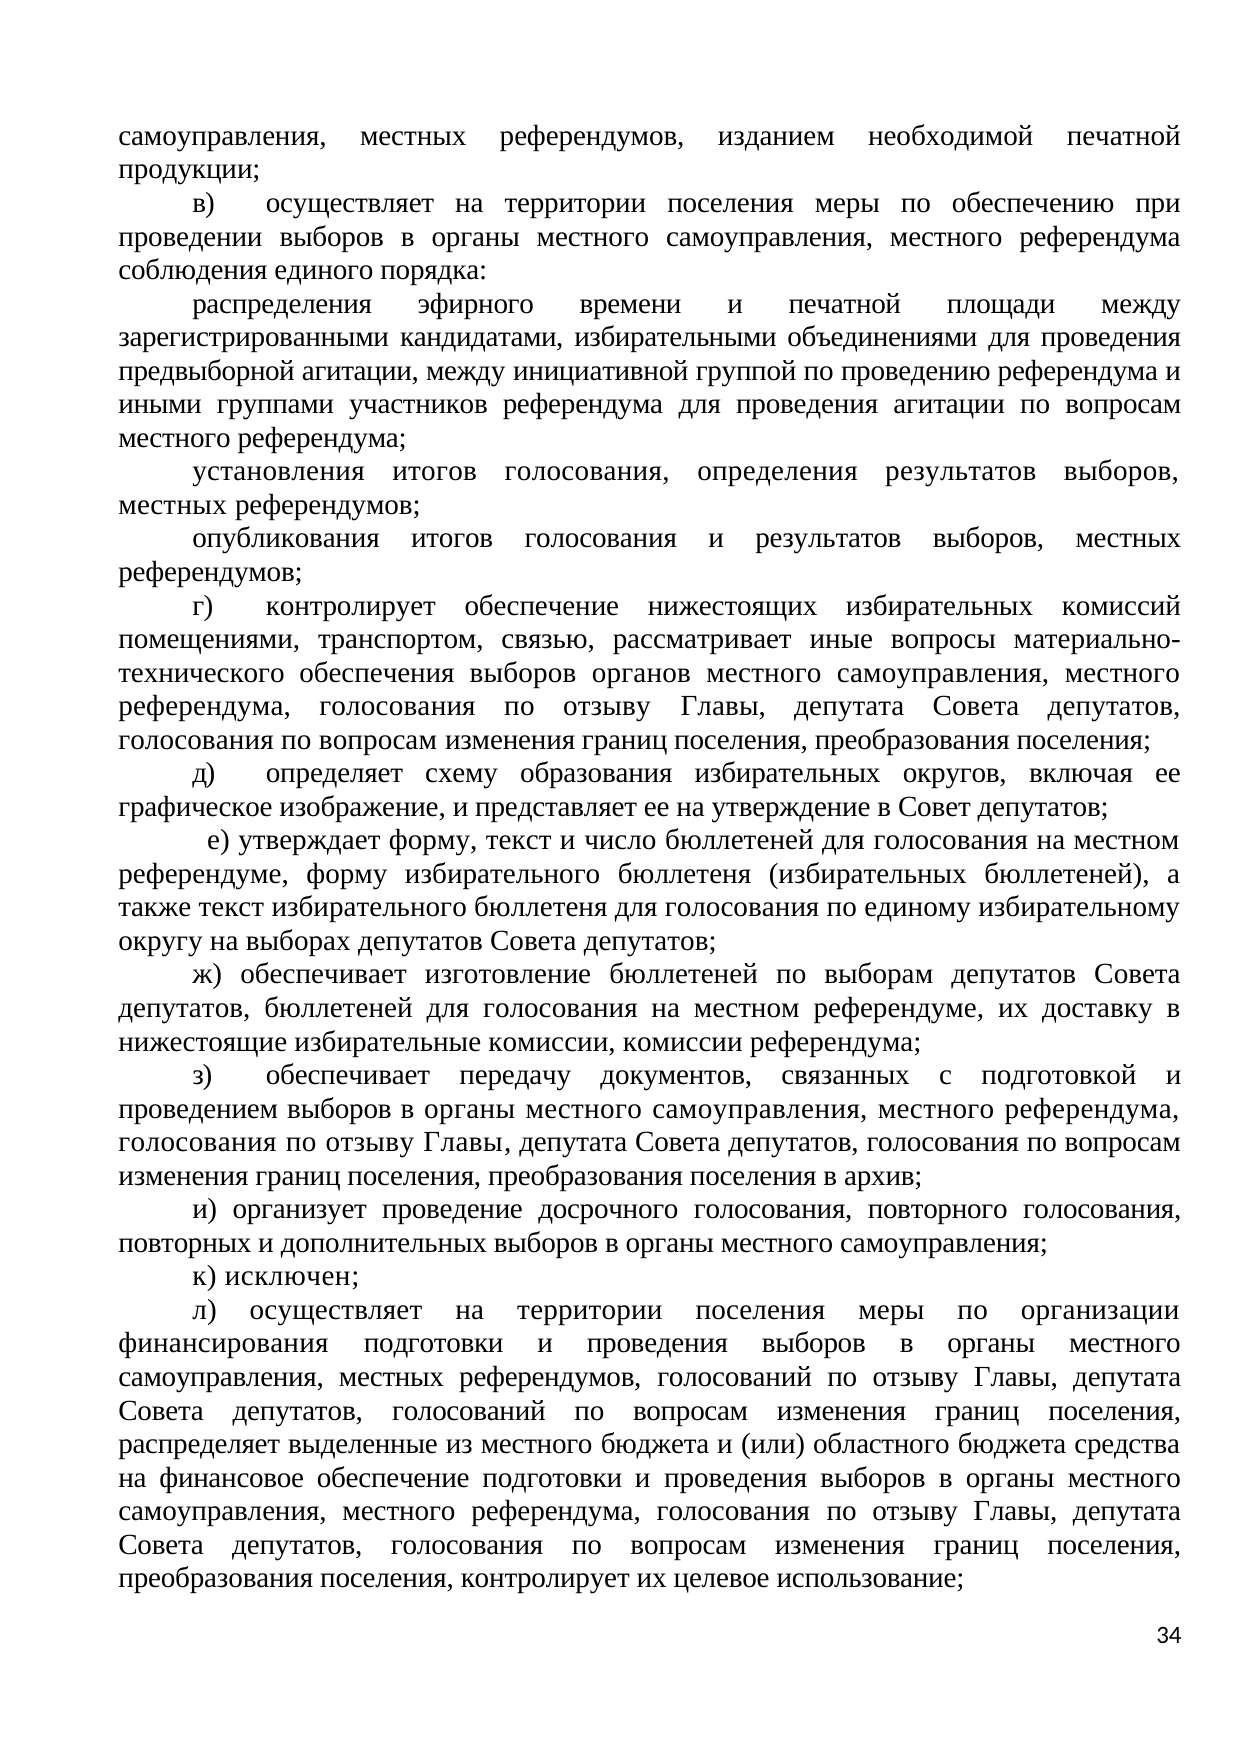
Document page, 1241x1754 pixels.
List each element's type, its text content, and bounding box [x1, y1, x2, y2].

text л) осуществляет на территории поселения меры по организации финансирования подготовки и проведения выборов в органы местного самоуправления, местных референдумов, голосований по отзыву Главы, депутата Совета депутатов, голосований по вопросам изменения границ поселения, распределяет выделенные из местного бюджета и (или) областного бюджета средства на финансовое обеспечение подготовки и проведения выборов в органы местного самоуправления, местного референдума, голосования по отзыву Главы, депутата Совета депутатов, голосования по вопросам изменения границ поселения, преобразования поселения, контролирует их целевое использование; [118, 1292, 1181, 1594]
text и) организует проведение досрочного голосования, повторного голосования, повторных и дополнительных выборов в органы местного самоуправления; [118, 1191, 1181, 1258]
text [118, 118, 1181, 185]
text к) исключен; [118, 1258, 1181, 1292]
text установления итогов голосования, определения результатов выборов, местных референдумов; [118, 453, 1181, 521]
text ж) обеспечивает изготовление бюллетеней по выборам депутатов Совета депутатов, бюллетеней для голосования на местном референдуме, их доставку в нижестоящие избирательные комиссии, комиссии референдума; [118, 957, 1181, 1057]
text опубликования итогов голосования и результатов выборов, местных референдумов; [118, 521, 1181, 588]
text г) контролирует обеспечение нижестоящих избирательных комиссий помещениями, транспортом, связью, рассматривает иные вопросы материально- технического обеспечения выборов органов местного самоуправления, местного референдума, голосования по отзыву Главы, депутата Совета депутатов, голосования по вопросам изменения границ поселения, преобразования поселения; [118, 588, 1181, 755]
text в) осуществляет на территории поселения меры по обеспечению при проведении выборов в органы местного самоуправления, местного референдума соблюдения единого порядка: [118, 185, 1181, 286]
text е) утверждает форму, текст и число бюллетеней для голосования на местном референдуме, форму избирательного бюллетеня (избирательных бюллетеней), а также текст избирательного бюллетеня для голосования по единому избирательному округу на выборах депутатов Совета депутатов; [118, 822, 1181, 957]
text распределения эфирного времени и печатной площади между зарегистрированными кандидатами, избирательными объединениями для проведения предвыборной агитации, между инициативной группой по проведению референдума и иными группами участников референдума для проведения агитации по вопросам местного референдума; [118, 286, 1181, 453]
text д) определяет схему образования избирательных округов, включая ее графическое изображение, и представляет ее на утверждение в Совет депутатов; [118, 755, 1181, 822]
text з) обеспечивает передачу документов, связанных с подготовкой и проведением выборов в органы местного самоуправления, местного референдума, голосования по отзыву Главы, депутата Совета депутатов, голосования по вопросам изменения границ поселения, преобразования поселения в архив; [118, 1057, 1181, 1191]
